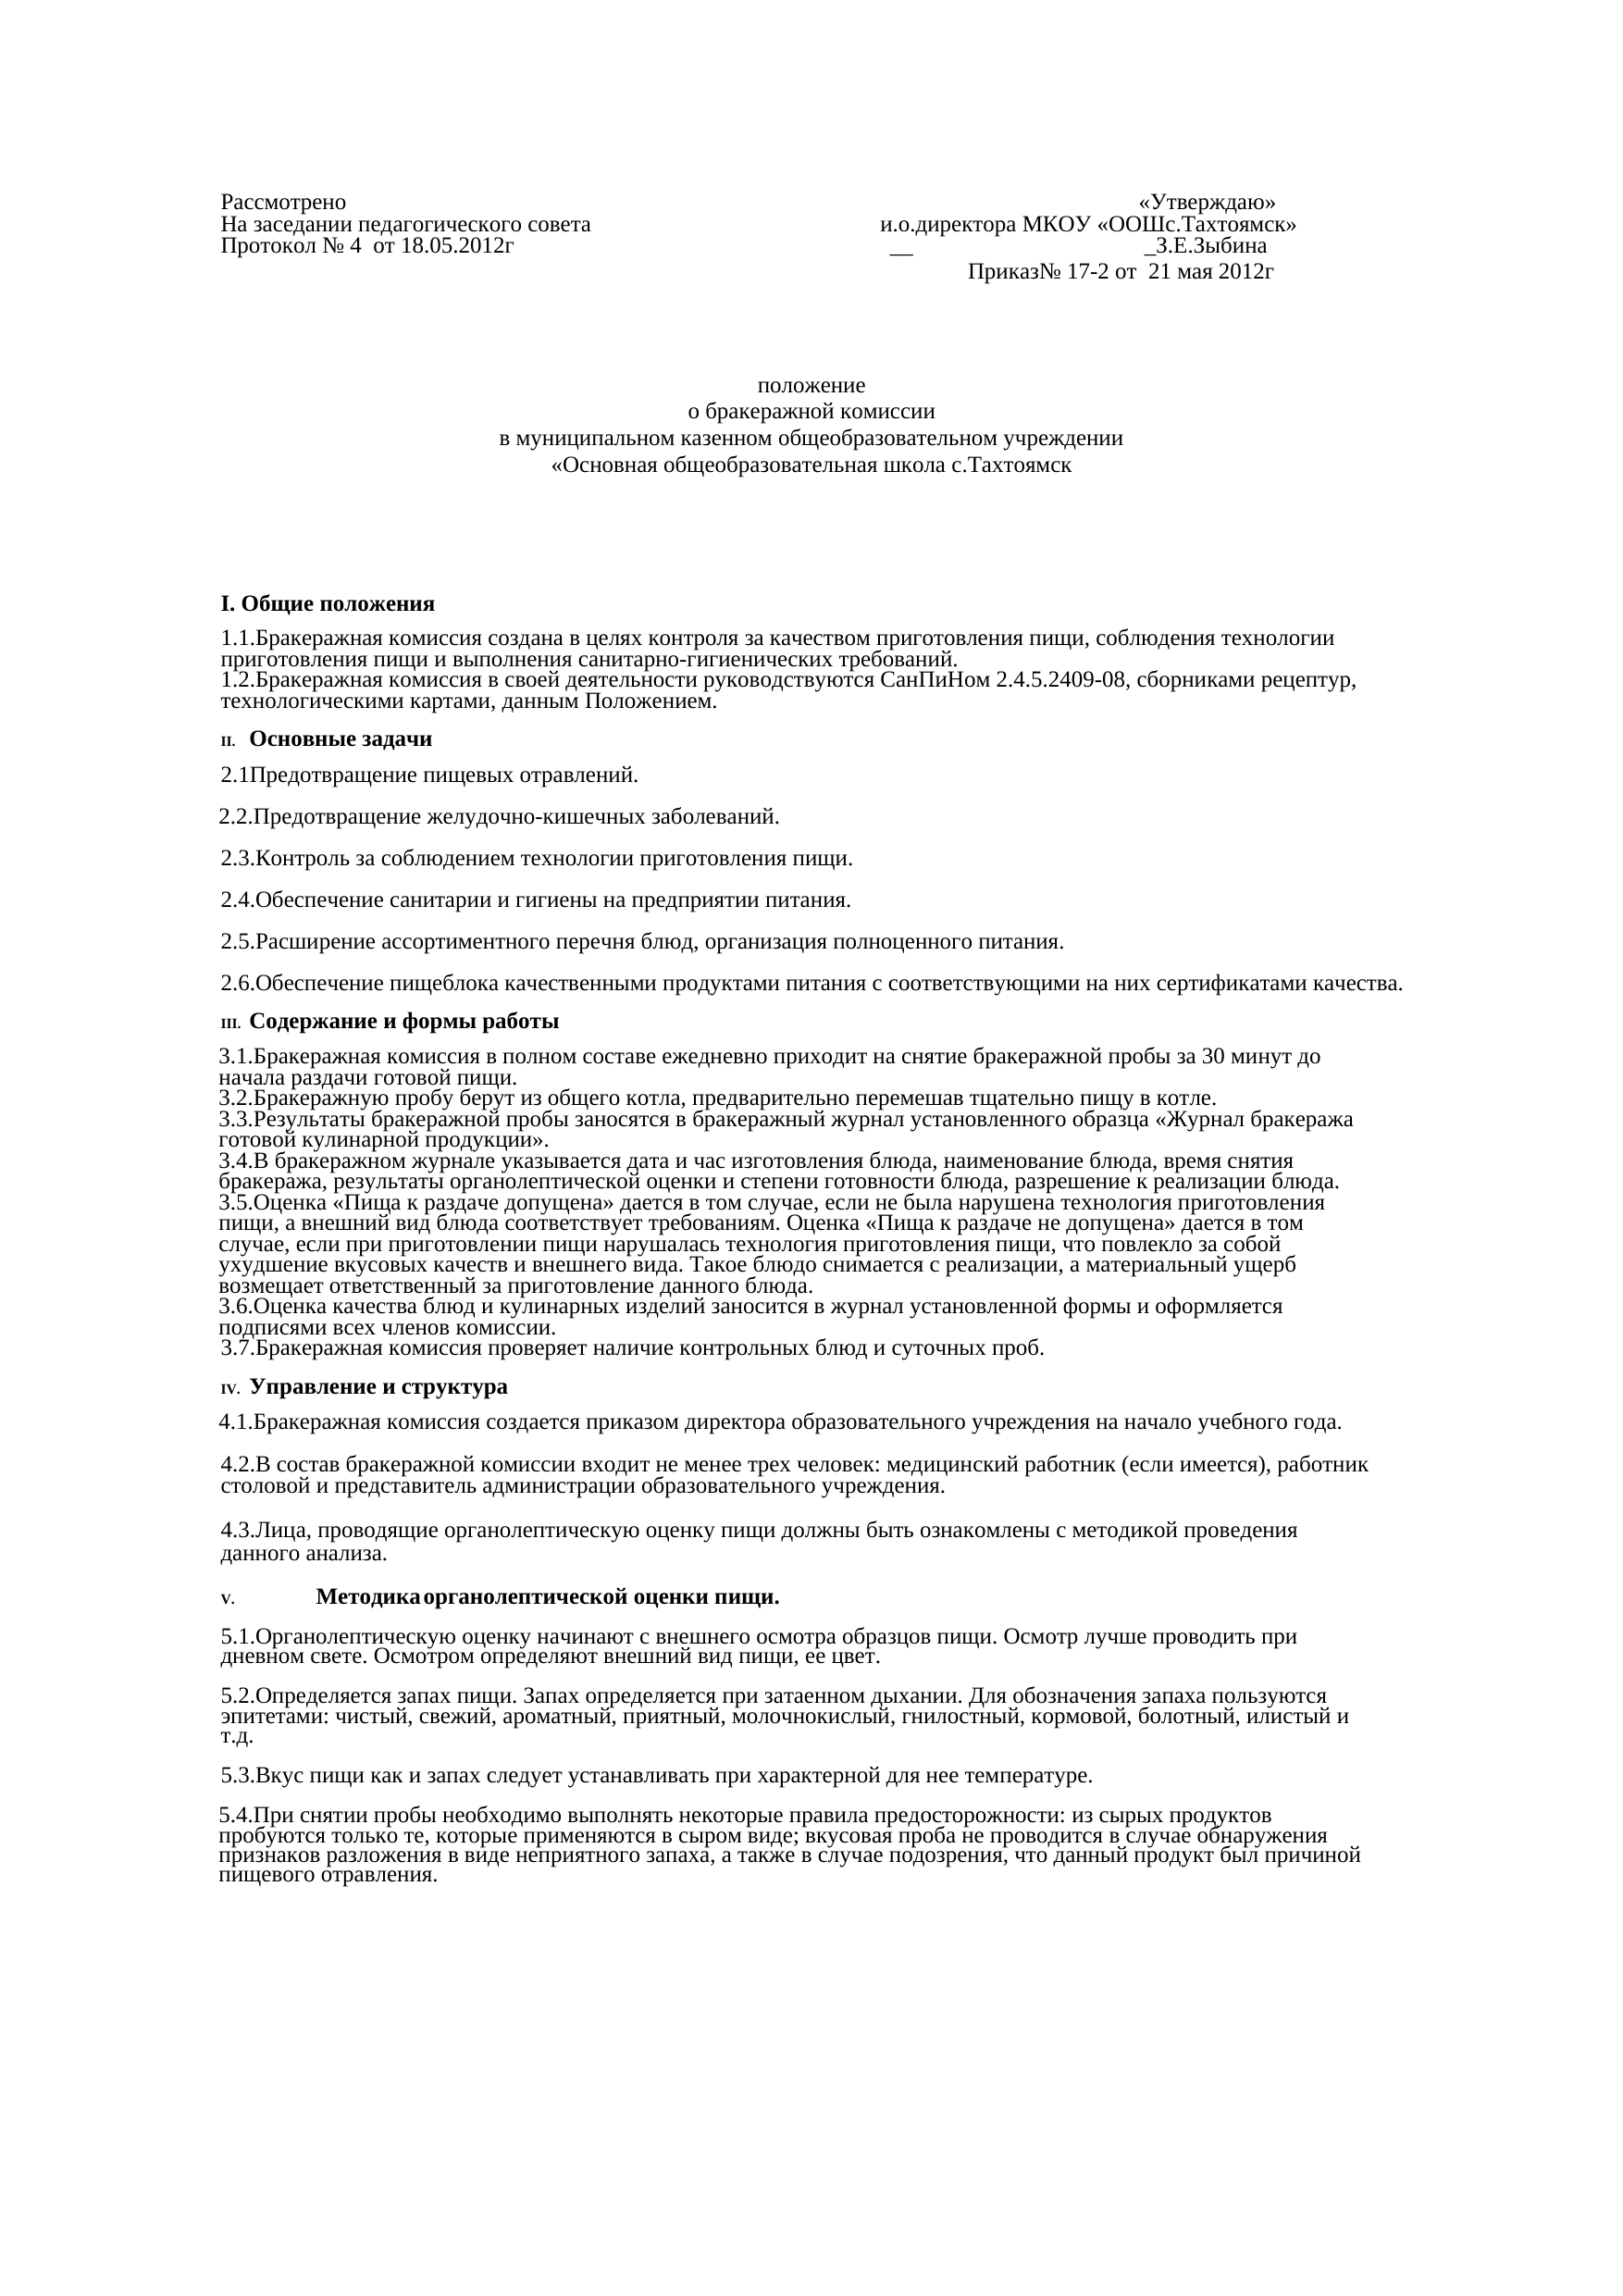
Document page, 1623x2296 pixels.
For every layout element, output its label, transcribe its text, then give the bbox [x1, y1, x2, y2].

text Приказ№ 17-2 от 21 мая 2012г [218, 257, 1405, 284]
text 3.3.Результаты бракеражной пробы заносятся в бракеражный журнал установленного образца «Журнал бракеража готовой кулинарной продукции». [218, 1110, 1373, 1151]
text положение [218, 371, 1405, 397]
text 2.6.Обеспечение пищеблока качественными продуктами питания с соответствующими на них сертификатами качества. [220, 974, 1405, 994]
text 5.4.При снятии пробы необходимо выполнять некоторые правила предосторожности: из сырых продуктов пробуются только те, которые применяются в сыром виде; вкусовая проба не проводится в случае обнаружения признаков разложения в виде неприятного запаха, а также в случае подозрения, что данный продукт был причиной пищевого отравления. [218, 1806, 1373, 1886]
text 3.5.Оценка «Пища к раздаче допущена» дается в том случае, если не была нарушена технология приготовления пищи, а внешний вид блюда соответствует требованиям. Оценка «Пища к раздаче не допущена» дается в том случае, если при приготовлении пищи нарушалась технология приготовления пищи, что повлекло за собой ухудшение вкусовых качеств и внешнего вида. Такое блюдо снимается с реализации, а материальный ущерб возмещает ответственный за приготовление данного блюда. [218, 1193, 1373, 1297]
list Методика органолептической оценки пищи. [220, 1588, 1405, 1608]
list Основные задачи [220, 734, 1405, 750]
text 3.6.Оценка качества блюд и кулинарных изделий заносится в журнал установленной формы и оформляется подписями всех членов комиссии. [218, 1297, 1373, 1339]
text 2.1Предотвращение пищевых отравлений. [220, 765, 1405, 786]
text На заседании педагогического совета и.о.директора МКОУ «ООШс.Тахтоямск» [220, 214, 1377, 236]
text 2.5.Расширение ассортиментного перечня блюд, организация полноценного питания. [220, 932, 1405, 952]
text 3.7.Бракеражная комиссия проверяет наличие контрольных блюд и суточных проб. [220, 1339, 1405, 1359]
text 3.1.Бракеражная комиссия в полном составе ежедневно приходит на снятие бракеражной пробы за 30 минут до начала раздачи готовой пищи. [218, 1048, 1373, 1089]
text Протокол № 4 от 18.05.2012г __ _З.Е.Зыбина [220, 236, 1377, 257]
text 4.3.Лица, проводящие органолептическую оценку пищи должны быть ознакомлены с методикой проведения данного анализа. [220, 1519, 1373, 1565]
text в муниципальном казенном общеобразовательном учреждении [218, 424, 1405, 451]
text 5.1.Органолептическую оценку начинают с внешнего осмотра образцов пищи. Осмотр лучше проводить при дневном свете. Осмотром определяют внешний вид пищи, ее цвет. [220, 1628, 1373, 1668]
text Рассмотрено «Утверждаю» [220, 192, 1377, 214]
text 1.2.Бракеражная комиссия в своей деятельности руководствуются СанПиНом 2.4.5.2409-08, сборниками рецептур, технологическими картами, данным Положением. [220, 671, 1373, 713]
text 2.2.Предотвращение желудочно-кишечных заболеваний. [218, 807, 1405, 827]
text 5.3.Вкус пищи как и запах следует устанавливать при характерной для нее температуре. [220, 1767, 1405, 1787]
text 5.2.Определяется запах пищи. Запах определяется при затаенном дыхании. Для обозначения запаха пользуются эпитетами: чистый, свежий, ароматный, приятный, молочнокислый, гнилостный, кормовой, болотный, илистый и т.д. [220, 1688, 1373, 1747]
text 3.2.Бракеражную пробу берут из общего котла, предварительно перемешав тщательно пищу в котле. [218, 1089, 1405, 1110]
text 1.1.Бракеражная комиссия создана в целях контроля за качеством приготовления пищи, соблюдения технологии приготовления пищи и выполнения санитарно-гигиенических требований. [220, 629, 1373, 671]
list Управление и структура [220, 1382, 1405, 1396]
list Содержание и формы работы [411, 1016, 1405, 1032]
text 4.1.Бракеражная комиссия создается приказом директора образовательного учреждения на начало учебного года. [218, 1412, 1405, 1433]
text о бракеражной комиссии [218, 397, 1405, 424]
list Содержание и формы работы [220, 1016, 408, 1032]
text I. Общие положения [220, 599, 1405, 614]
text 2.4.Обеспечение санитарии и гигиены на предприятии питания. [220, 890, 1405, 911]
text «Основная общеобразовательная школа с.Тахтоямск [218, 451, 1405, 478]
text 3.4.В бракеражном журнале указывается дата и час изготовления блюда, наименование блюда, время снятия бракеража, результаты органолептической оценки и степени готовности блюда, разрешение к реализации блюда. [218, 1151, 1373, 1193]
text 2.3.Контроль за соблюдением технологии приготовления пищи. [220, 849, 1405, 869]
text 4.2.В состав бракеражной комиссии входит не менее трех человек: медицинский работник (если имеется), работник столовой и представитель администрации образовательного учреждения. [220, 1455, 1373, 1497]
